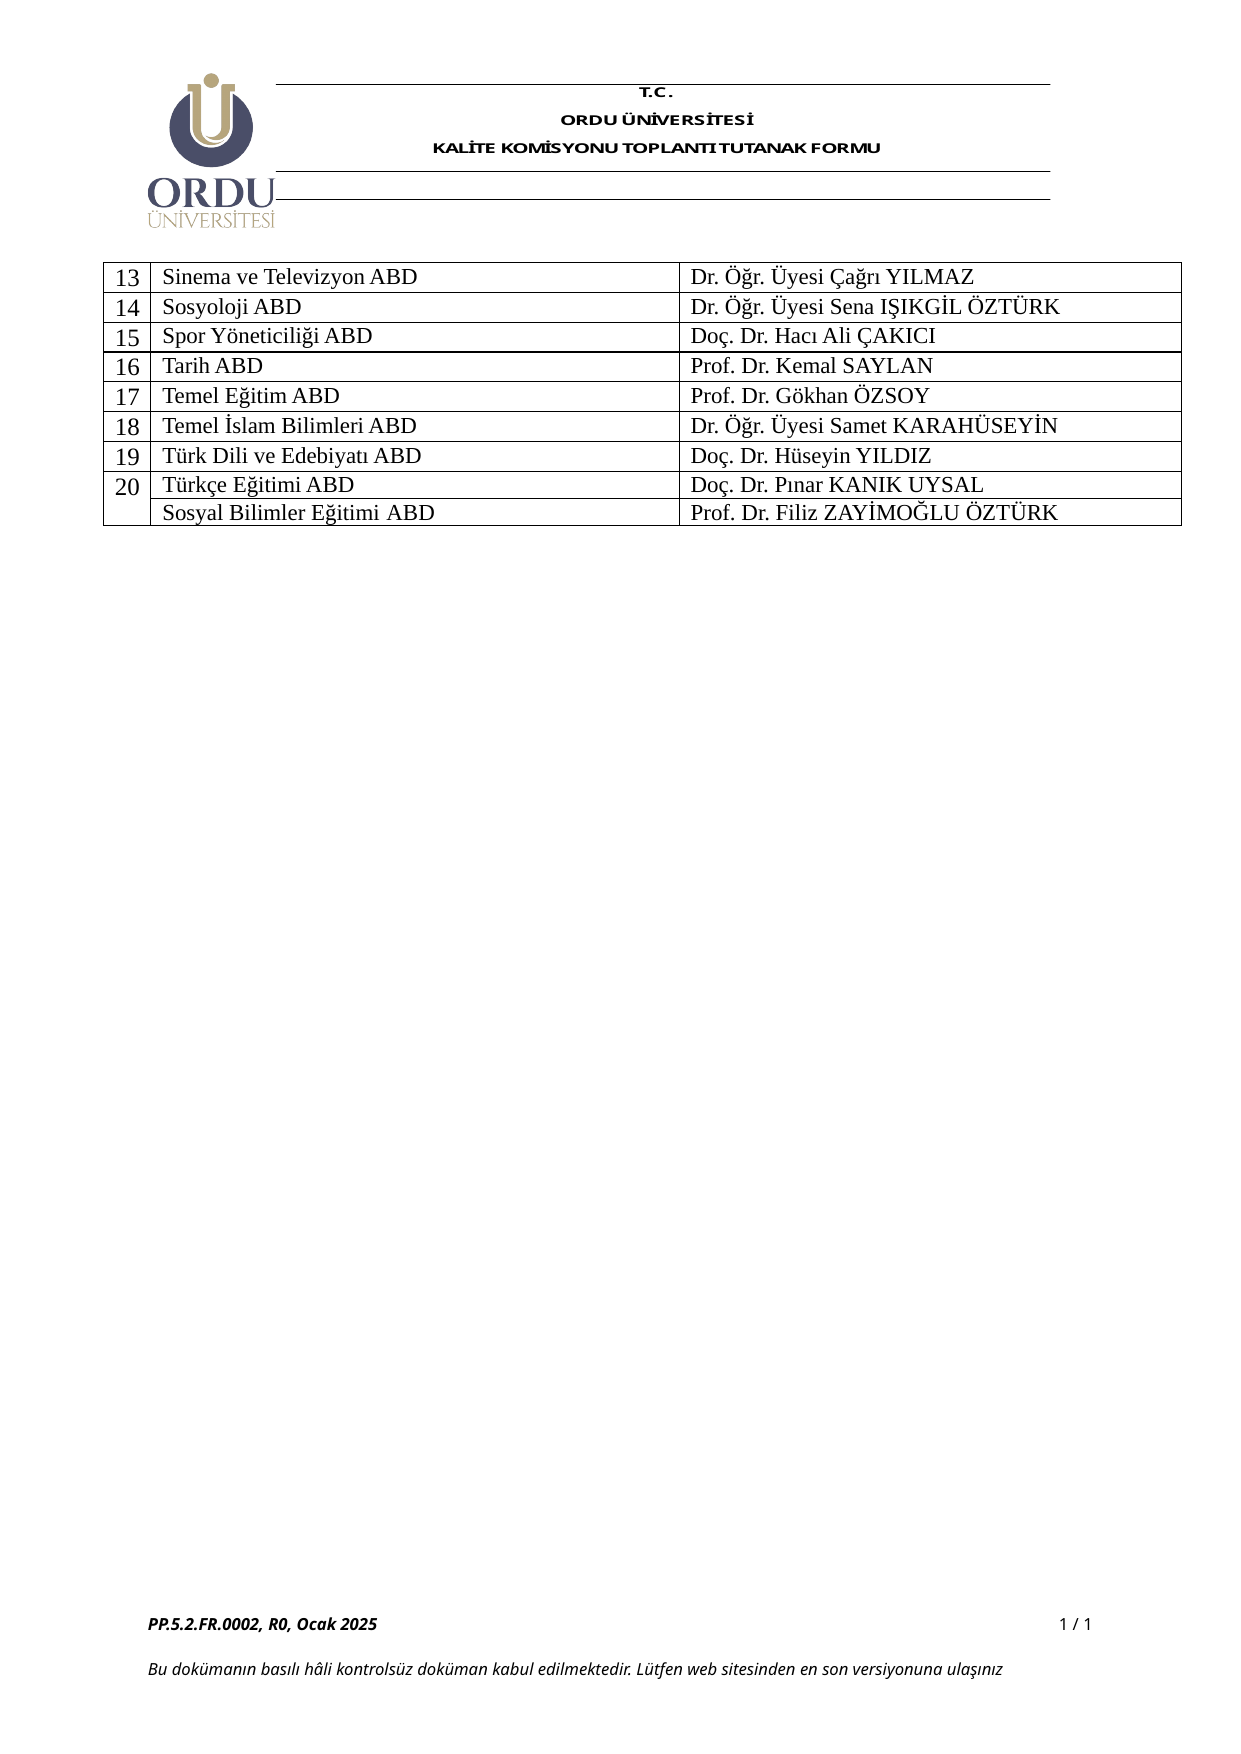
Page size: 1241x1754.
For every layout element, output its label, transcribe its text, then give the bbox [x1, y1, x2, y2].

table_cell 13 [104, 263, 150, 292]
table_cell 16 [104, 353, 150, 381]
table_cell Dr. Öğr. Üyesi Sena IŞIKGİL ÖZTÜRK [680, 293, 1181, 322]
table_cell 17 [104, 382, 150, 411]
table_cell 20 [104, 472, 150, 525]
table_cell Temel Eğitim ABD [151, 382, 679, 411]
table_cell Spor Yöneticiliği ABD [151, 323, 679, 351]
table_cell Dr. Öğr. Üyesi Samet KARAHÜSEYİN [680, 412, 1181, 441]
table_cell 18 [104, 412, 150, 441]
table_cell Doç. Dr. Hüseyin YILDIZ [680, 442, 1181, 471]
table_cell Prof. Dr. Gökhan ÖZSOY [680, 382, 1181, 411]
table_cell Prof. Dr. Kemal SAYLAN [680, 353, 1181, 381]
table_cell Sinema ve Televizyon ABD [151, 263, 679, 292]
table_cell 19 [104, 442, 150, 471]
table_cell Dr. Öğr. Üyesi Çağrı YILMAZ [680, 263, 1181, 292]
table_cell Tarih ABD [151, 353, 679, 381]
picture [147, 73, 276, 228]
table_cell Sosyoloji ABD [151, 293, 679, 322]
table_cell Türkçe Eğitimi ABD [151, 472, 679, 498]
table_cell Türk Dili ve Edebiyatı ABD [151, 442, 679, 471]
table_cell Doç. Dr. Pınar KANIK UYSAL [680, 472, 1181, 498]
table_cell Sosyal Bilimler Eğitimi ABD [151, 499, 679, 525]
table_cell Prof. Dr. Filiz ZAYİMOĞLU ÖZTÜRK [680, 499, 1181, 525]
table_cell Doç. Dr. Hacı Ali ÇAKICI [680, 323, 1181, 351]
table_cell Temel İslam Bilimleri ABD [151, 412, 679, 441]
table_cell 14 [104, 293, 150, 322]
table_cell 15 [104, 323, 150, 351]
